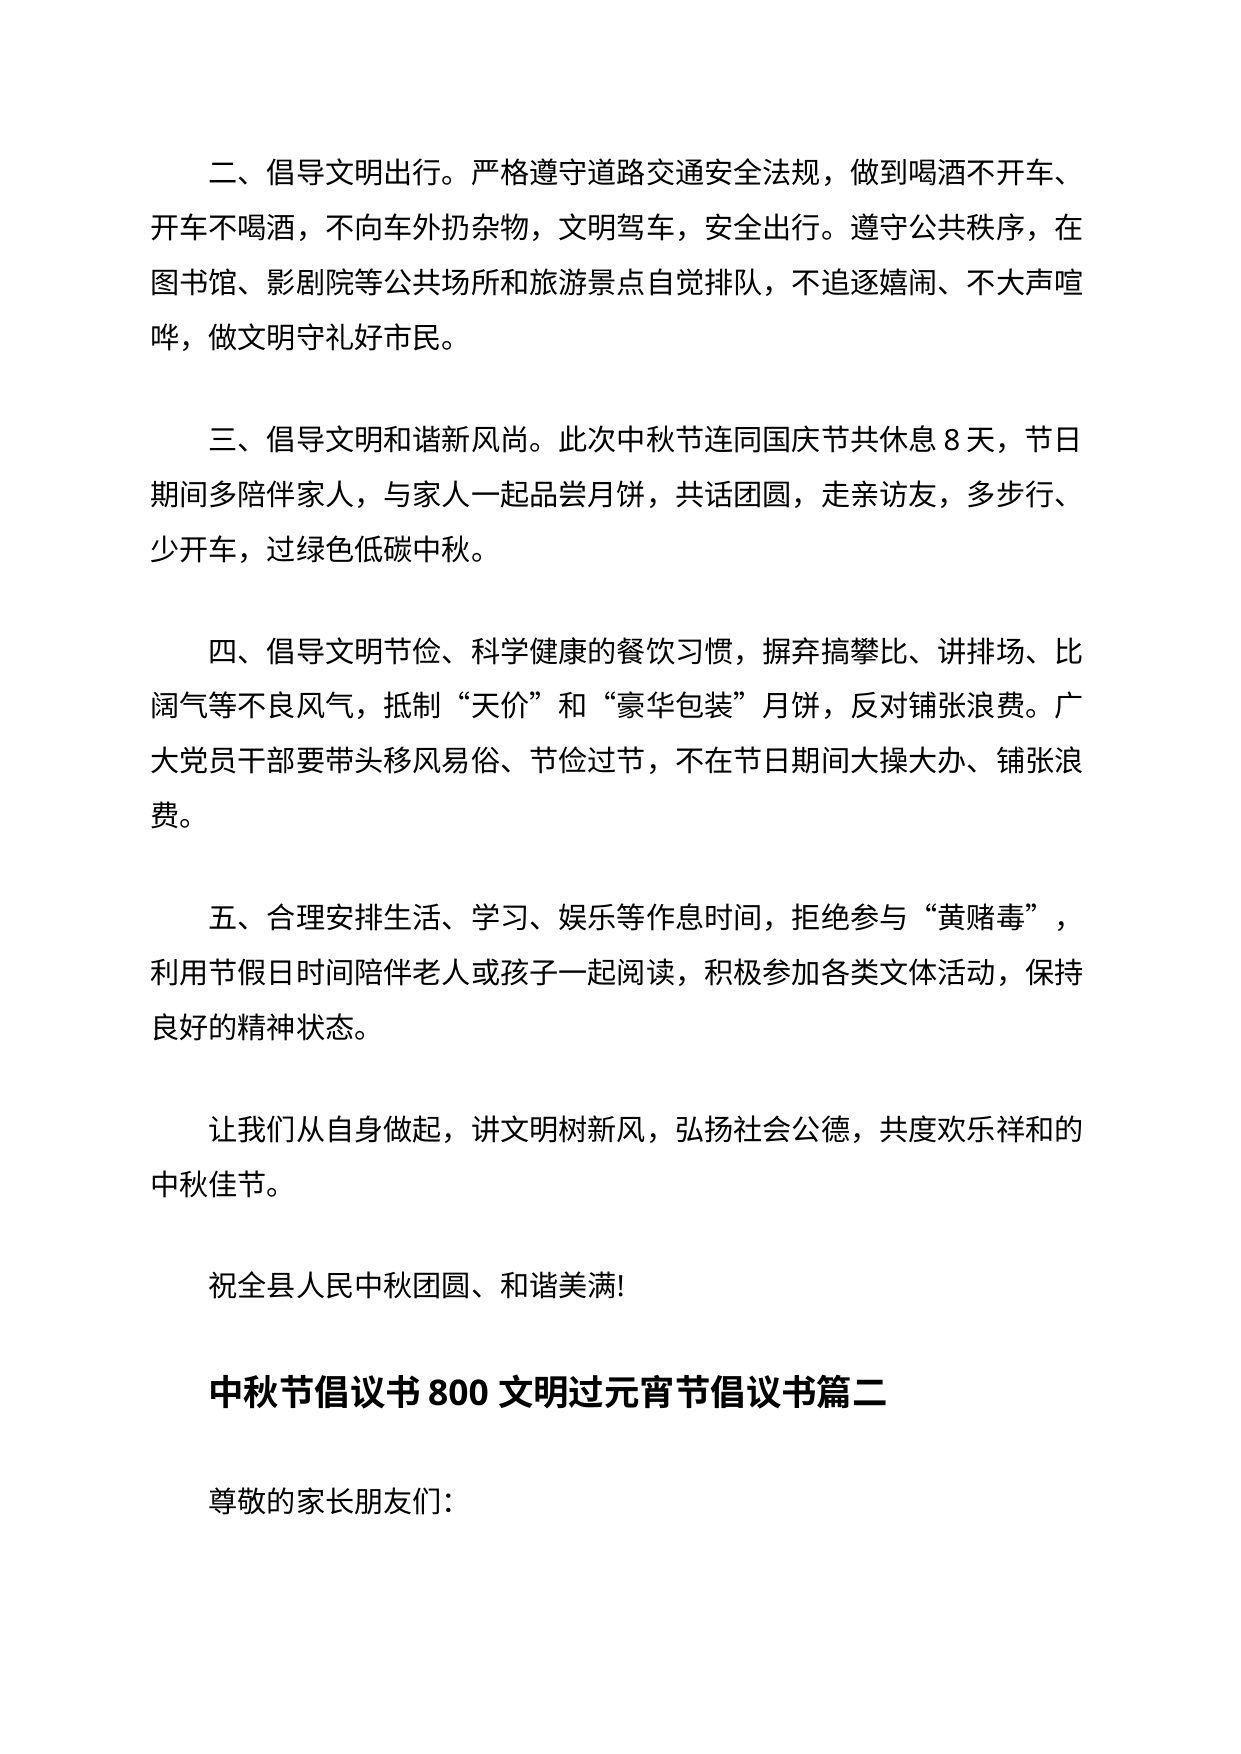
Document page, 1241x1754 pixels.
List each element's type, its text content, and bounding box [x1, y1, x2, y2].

text 尊敬的家长朋友们： [150, 1478, 1090, 1521]
text 祝全县人民中秋团圆、和谐美满! [150, 1263, 1090, 1305]
text 四、倡导文明节俭、科学健康的餐饮习惯，摒弃搞攀比、讲排场、比阔气等不良风气，抵制“天价”和“豪华包装”月饼，反对铺张浪费。广大党员干部要带头移风易俗、节俭过节，不在节日期间大操大办、铺张浪费。 [150, 628, 1090, 835]
text 让我们从自身做起，讲文明树新风，弘扬社会公德，共度欢乐祥和的中秋佳节。 [150, 1106, 1090, 1203]
text 三、倡导文明和谐新风尚。此次中秋节连同国庆节共休息8天，节日期间多陪伴家人，与家人一起品尝月饼，共话团圆，走亲访友，多步行、少开车，过绿色低碳中秋。 [150, 416, 1090, 569]
text 二、倡导文明出行。严格遵守道路交通安全法规，做到喝酒不开车、开车不喝酒，不向车外扔杂物，文明驾车，安全出行。遵守公共秩序，在图书馆、影剧院等公共场所和旅游景点自觉排队，不追逐嬉闹、不大声喧哗，做文明守礼好市民。 [150, 150, 1090, 357]
text 中秋节倡议书800 文明过元宵节倡议书篇二 [150, 1365, 1090, 1416]
text 五、合理安排生活、学习、娱乐等作息时间，拒绝参与“黄赌毒”，利用节假日时间陪伴老人或孩子一起阅读，积极参加各类文体活动，保持良好的精神状态。 [150, 894, 1090, 1047]
